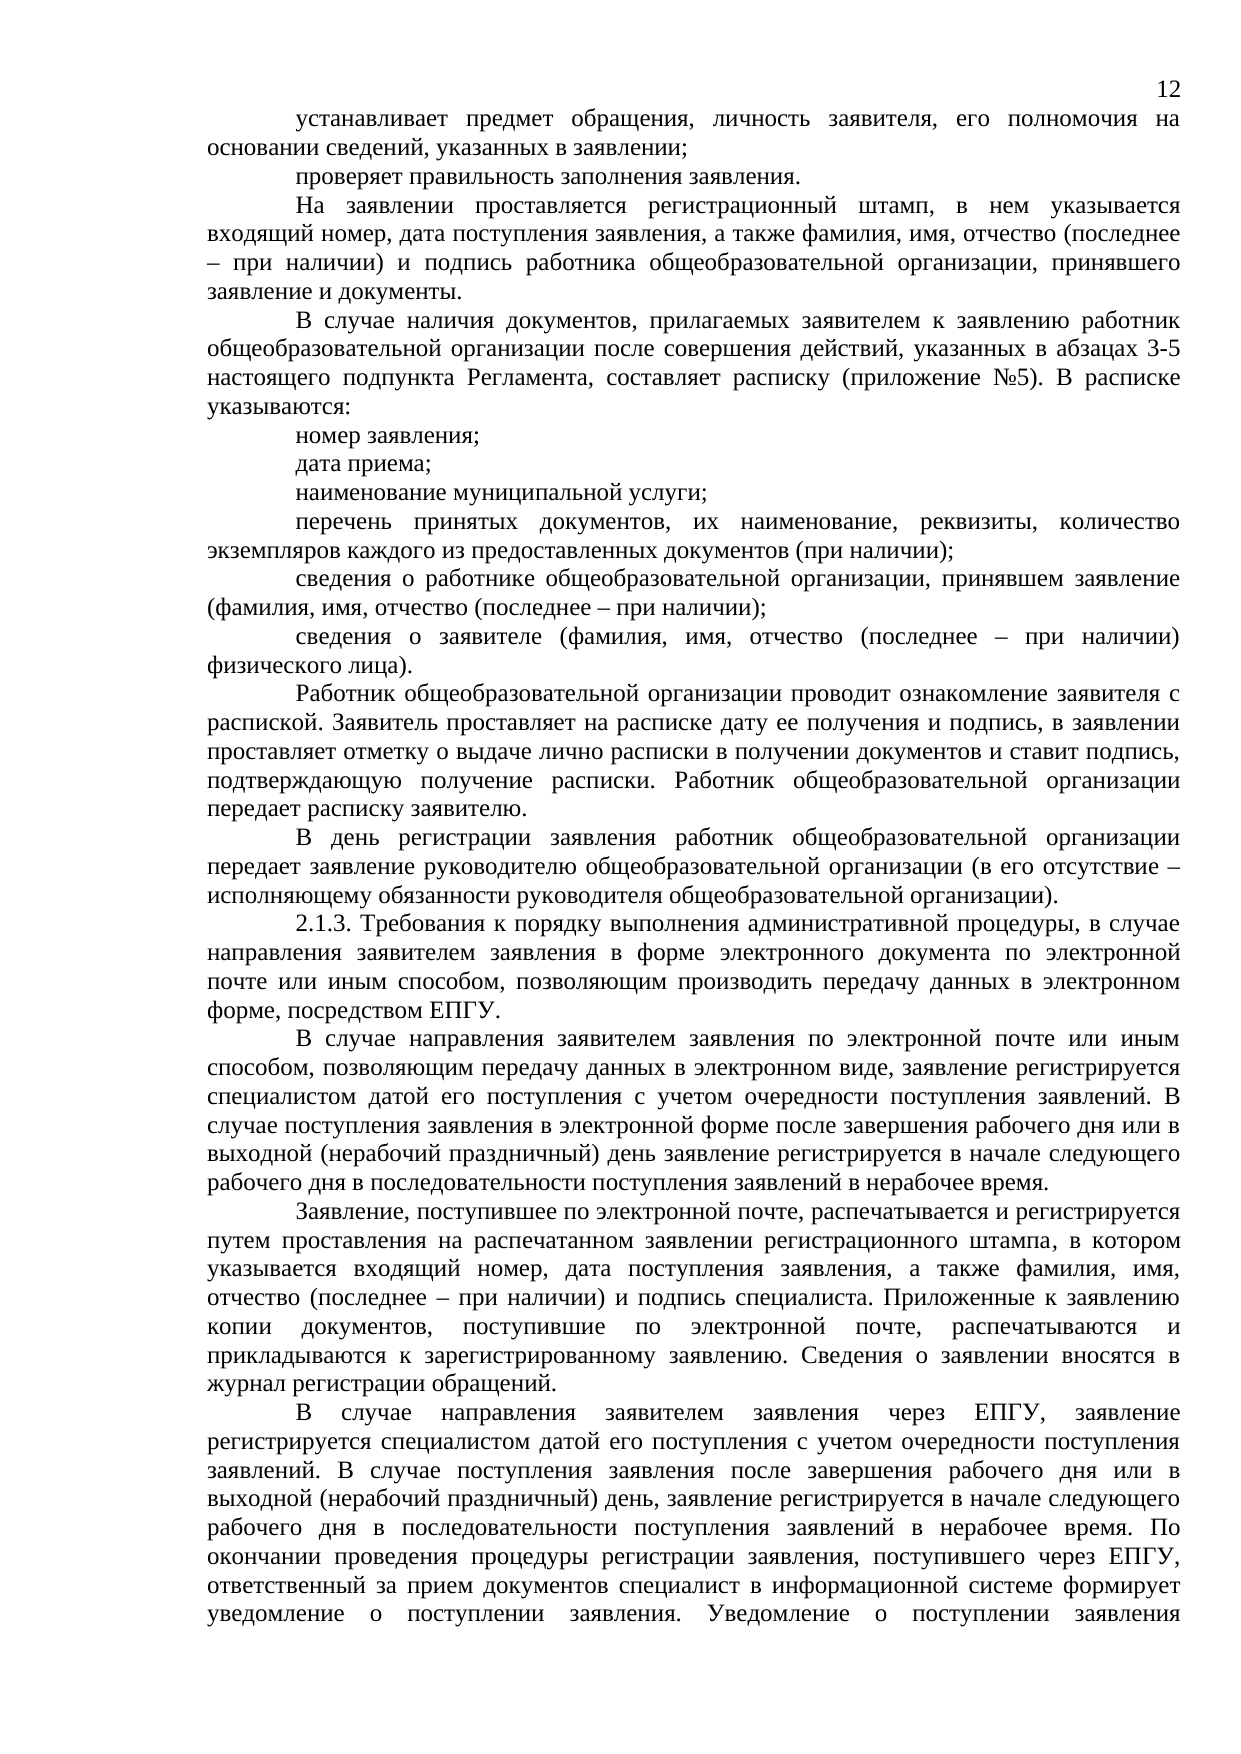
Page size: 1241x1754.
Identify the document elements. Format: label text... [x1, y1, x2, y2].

text В день регистрации заявления работник общеобразовательной организации передает заявление руководителю общеобразовательной организации (в его отсутствие – исполняющему обязанности руководителя общеобразовательной организации). [207, 822, 1181, 908]
text проверяет правильность заполнения заявления. [207, 161, 1181, 190]
text наименование муниципальной услуги; [207, 477, 1181, 506]
text В случае наличия документов, прилагаемых заявителем к заявлению работник общеобразовательной организации после совершения действий, указанных в абзацах 3-5 настоящего подпункта Регламента, составляет расписку (приложение №5). В расписке указываются: [207, 305, 1181, 420]
text номер заявления; [207, 420, 1181, 448]
text сведения о заявителе (фамилия, имя, отчество (последнее – при наличии) физического лица). [207, 621, 1181, 678]
text перечень принятых документов, их наименование, реквизиты, количество экземпляров каждого из предоставленных документов (при наличии); [207, 506, 1181, 563]
text На заявлении проставляется регистрационный штамп, в нем указывается входящий номер, дата поступления заявления, а также фамилия, имя, отчество (последнее – при наличии) и подпись работника общеобразовательной организации, принявшего заявление и документы. [207, 190, 1181, 305]
text В случае направления заявителем заявления по электронной почте или иным способом, позволяющим передачу данных в электронном виде, заявление регистрируется специалистом датой его поступления с учетом очередности поступления заявлений. В случае поступления заявления в электронной форме после завершения рабочего дня или в выходной (нерабочий праздничный) день заявление регистрируется в начале следующего рабочего дня в последовательности поступления заявлений в нерабочее время. [207, 1023, 1181, 1196]
text сведения о работнике общеобразовательной организации, принявшем заявление (фамилия, имя, отчество (последнее – при наличии); [207, 563, 1181, 621]
text Работник общеобразовательной организации проводит ознакомление заявителя с распиской. Заявитель проставляет на расписке дату ее получения и подпись, в заявлении проставляет отметку о выдаче лично расписки в получении документов и ставит подпись, подтверждающую получение расписки. Работник общеобразовательной организации передает расписку заявителю. [207, 678, 1181, 822]
text Заявление, поступившее по электронной почте, распечатывается и регистрируется путем проставления на распечатанном заявлении регистрационного штампа, в котором указывается входящий номер, дата поступления заявления, а также фамилия, имя, отчество (последнее – при наличии) и подпись специалиста. Приложенные к заявлению копии документов, поступившие по электронной почте, распечатываются и прикладываются к зарегистрированному заявлению. Сведения о заявлении вносятся в журнал регистрации обращений. [207, 1196, 1181, 1397]
text 2.1.3. Требования к порядку выполнения административной процедуры, в случае направления заявителем заявления в форме электронного документа по электронной почте или иным способом, позволяющим производить передачу данных в электронном форме, посредством ЕПГУ. [207, 908, 1181, 1023]
text дата приема; [207, 448, 1181, 477]
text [207, 1397, 1181, 1627]
text устанавливает предмет обращения, личность заявителя, его полномочия на основании сведений, указанных в заявлении; [207, 103, 1181, 161]
